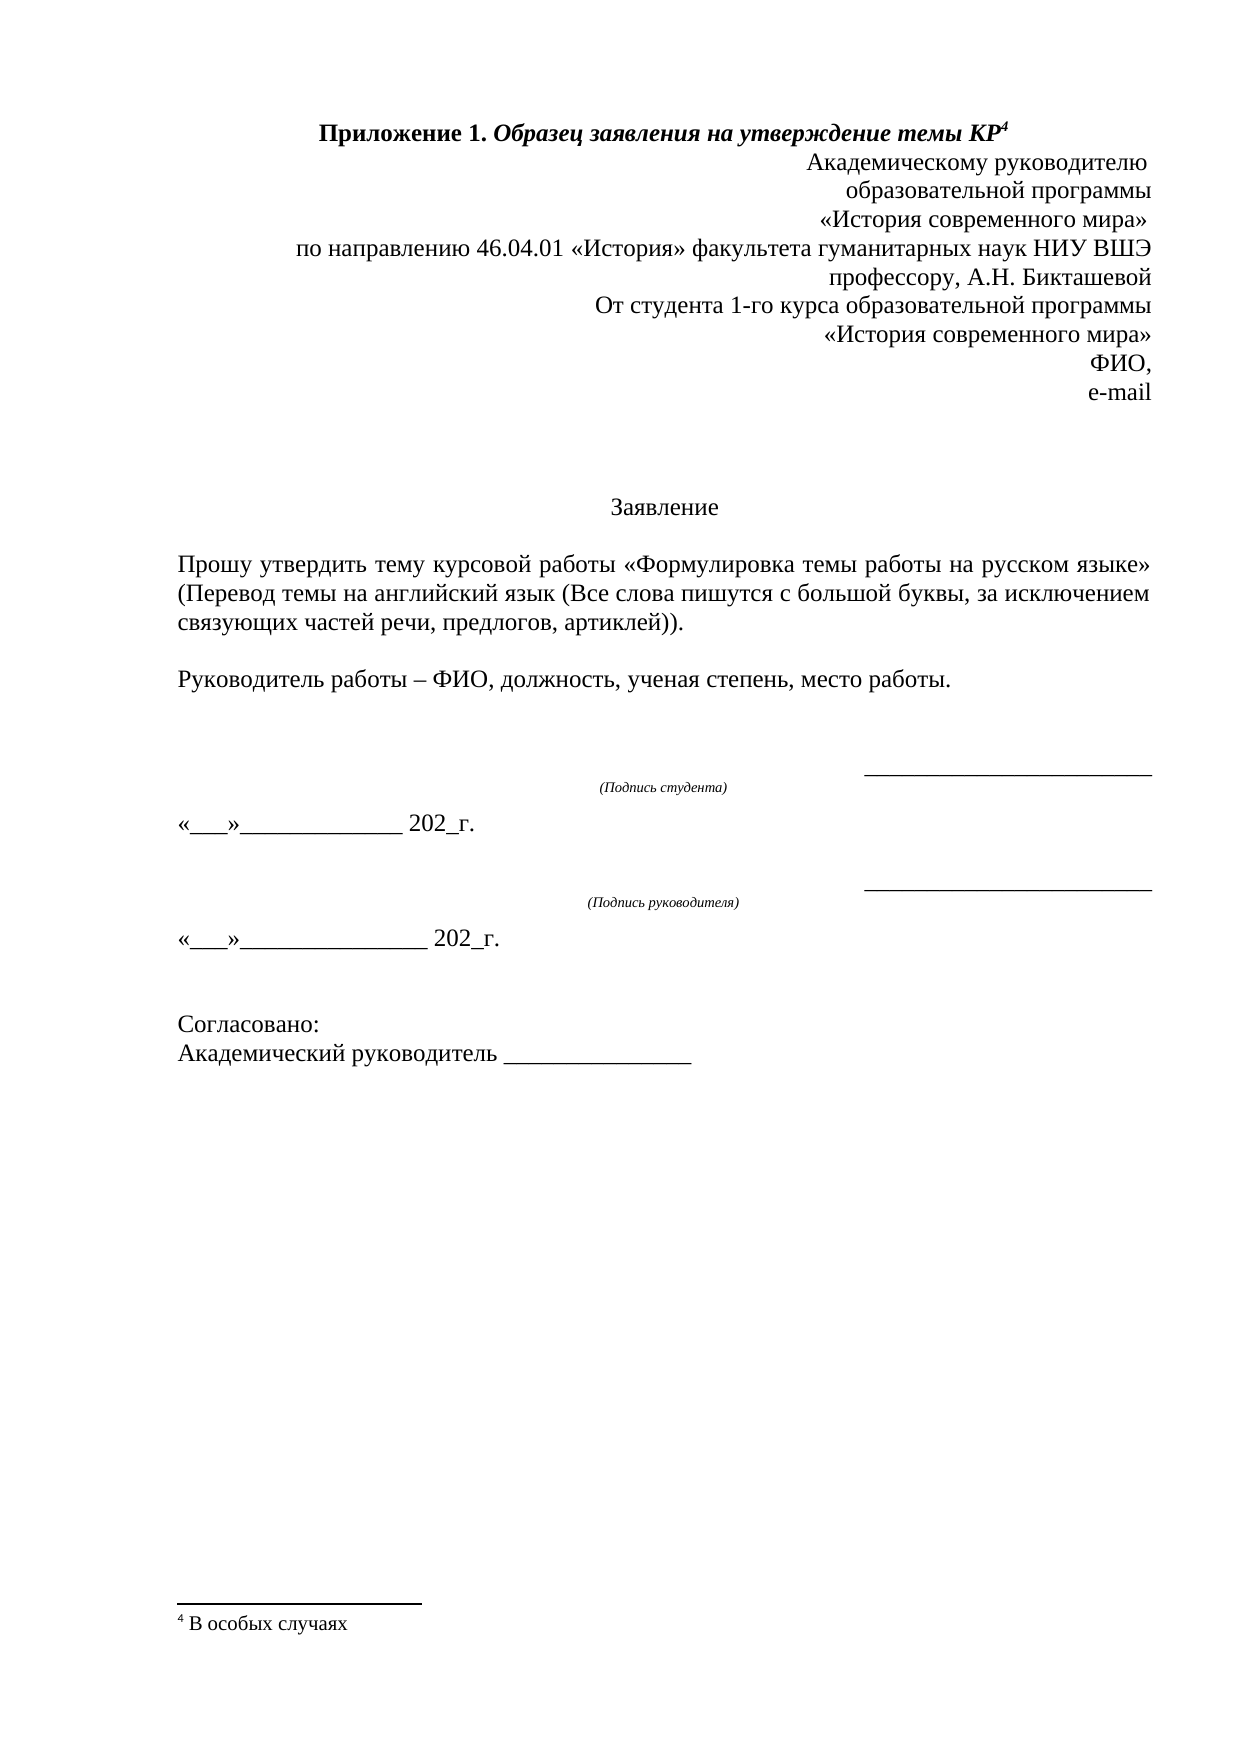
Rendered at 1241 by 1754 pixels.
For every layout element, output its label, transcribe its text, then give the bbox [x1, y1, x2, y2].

text Руководитель работы – ФИО, должность, ученая степень, место работы. [177, 664, 1152, 693]
text «История современного мира» [177, 319, 1152, 348]
text «___»_____________ 202_г. [177, 808, 1152, 837]
text _______________________ [177, 751, 1152, 779]
text Академическому руководителю [177, 147, 1152, 176]
text (Подпись студента) [177, 779, 1152, 808]
text по направлению 46.04.01 «История» факультета гуманитарных наук НИУ ВШЭ профессору, А.Н. Бикташевой [177, 233, 1152, 291]
text образовательной программы [177, 176, 1152, 204]
text e-mail [177, 377, 1152, 406]
text Академический руководитель _______________ [177, 1038, 1152, 1067]
text Приложение 1. Образец заявления на утверждение темы КР [177, 118, 1152, 147]
text «История современного мира» [177, 204, 1152, 233]
text ФИО, [177, 348, 1152, 377]
text Согласовано: [177, 1009, 1152, 1038]
text «___»_______________ 202_г. [177, 923, 1152, 952]
text От студента 1-го курса образовательной программы [177, 291, 1152, 319]
text Прошу утвердить тему курсовой работы «Формулировка темы работы на русском языке» (Перевод темы на английский язык (Все слова пишутся с большой буквы, за исключением связующих частей речи, предлогов, артиклей)). [177, 549, 1152, 636]
text (Подпись руководителя) [177, 894, 1152, 923]
text Заявление [177, 492, 1152, 521]
text _______________________ [177, 866, 1152, 894]
